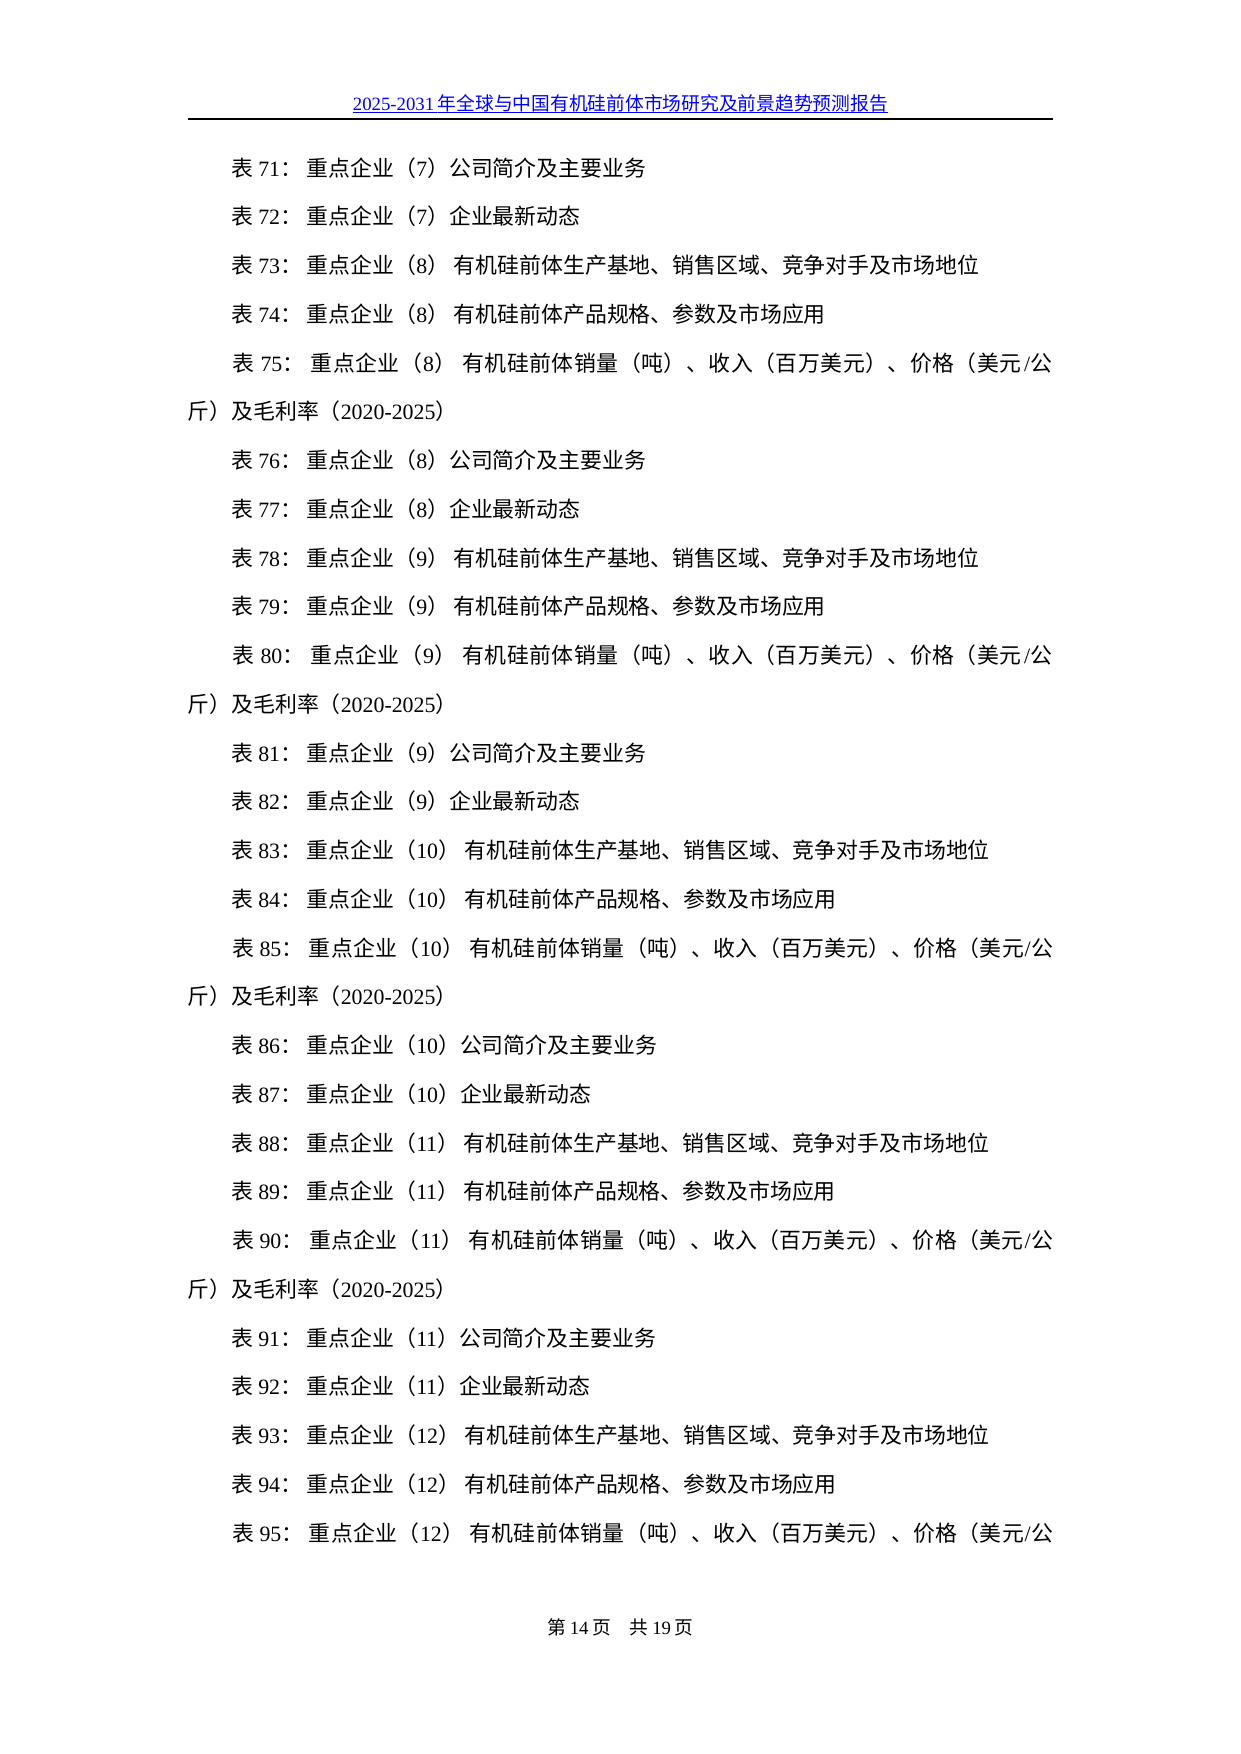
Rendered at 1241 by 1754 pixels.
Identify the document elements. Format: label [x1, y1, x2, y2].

text [187, 150, 1053, 1548]
